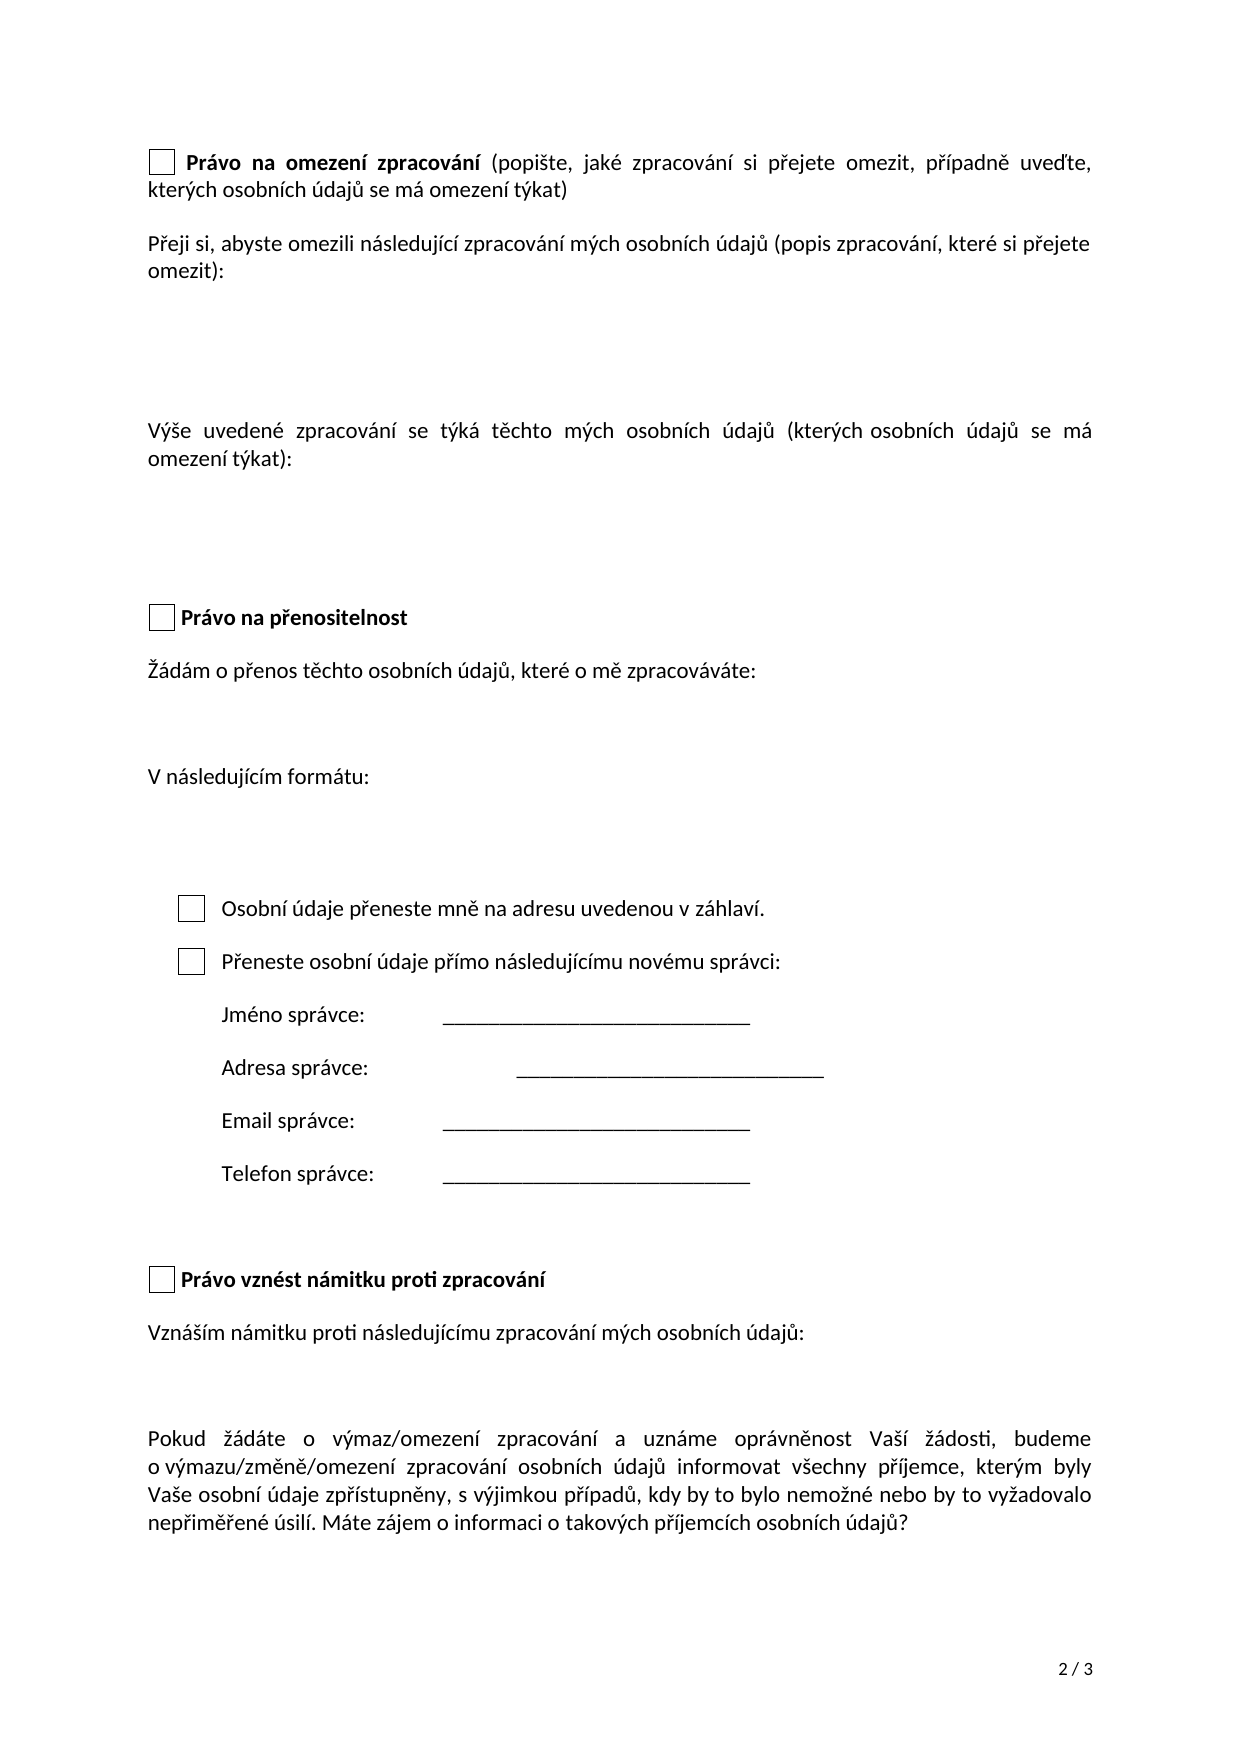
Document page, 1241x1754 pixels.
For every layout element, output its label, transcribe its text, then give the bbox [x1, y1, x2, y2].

text Telefon správce: ___________________________ [221, 1159, 1093, 1187]
text Přeji si, abyste omezili následující zpracování mých osobních údajů (popis zpracování, které si přejete omezit): [148, 229, 1093, 285]
text Pokud žádáte o výmaz/omezení zpracování a uznáme oprávněnost Vaší žádosti, budeme o výmazu/změně/omezení zpracování osobních údajů informovat všechny příjemce, kterým byly Vaše osobní údaje zpřístupněny, s výjimkou případů, kdy by to bylo nemožné nebo by to vyžadovalo nepřiměřené úsilí. Máte zájem o informaci o takových příjemcích osobních údajů? [148, 1424, 1093, 1537]
text Jméno správce: ___________________________ [221, 1000, 1093, 1028]
text V následujícím formátu: [148, 762, 1093, 790]
text Právo na omezení zpracování (popište, jaké zpracování si přejete omezit, případně uveďte, kterých osobních údajů se má omezení týkat) [148, 148, 1093, 204]
text Právo vznést námitku proti zpracování [148, 1265, 1093, 1293]
text Žádám o přenos těchto osobních údajů, které o mě zpracováváte: [148, 656, 1093, 684]
text Adresa správce: ___________________________ [221, 1053, 1093, 1081]
text Přeneste osobní údaje přímo následujícímu novému správci: [177, 947, 1093, 975]
text Email správce: ___________________________ [221, 1106, 1093, 1134]
text Vznáším námitku proti následujícímu zpracování mých osobních údajů: [148, 1318, 1093, 1346]
text Osobní údaje přeneste mně na adresu uvedenou v záhlaví. [177, 894, 1093, 922]
text Výše uvedené zpracování se týká těchto mých osobních údajů (kterých osobních údajů se má omezení týkat): [148, 416, 1093, 472]
text Právo na přenositelnost [148, 603, 1093, 631]
